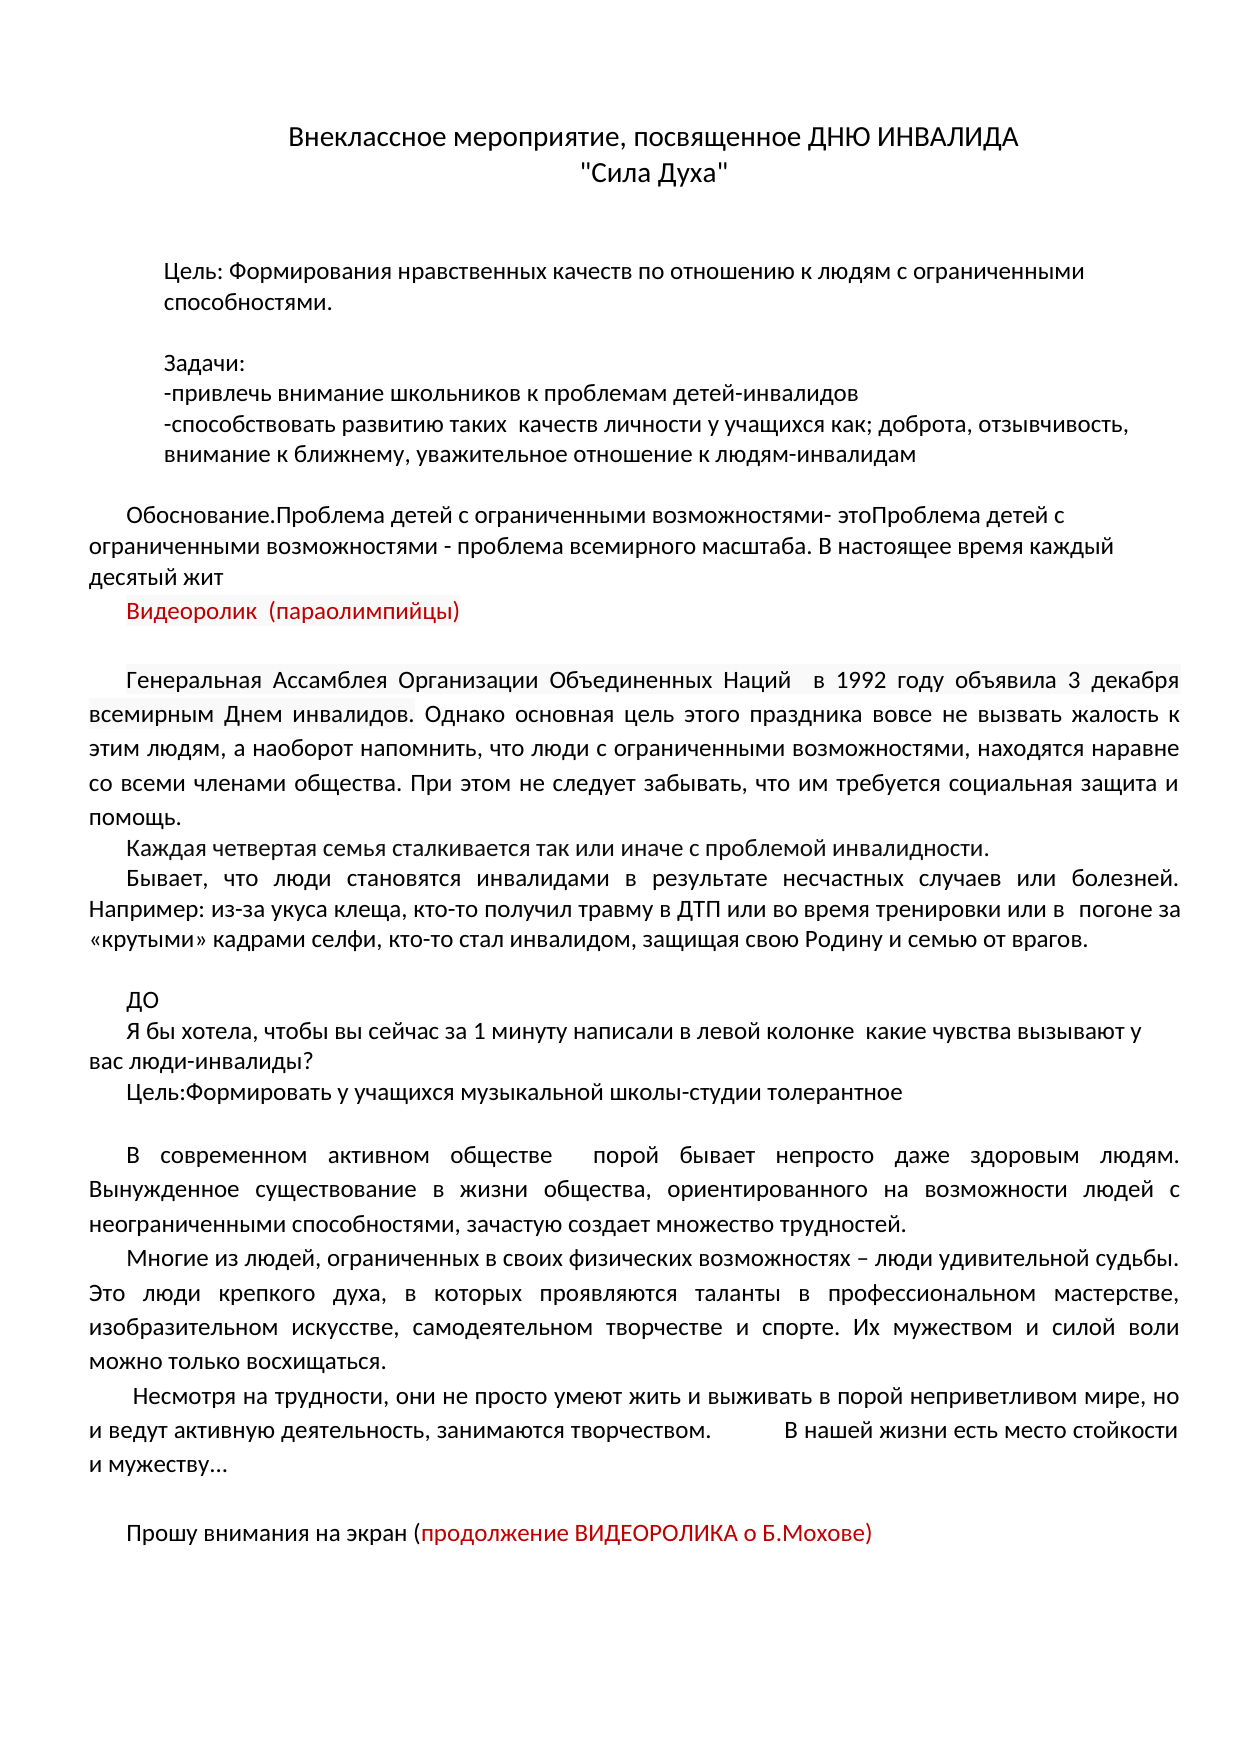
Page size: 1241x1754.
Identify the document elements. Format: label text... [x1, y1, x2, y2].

text Я бы хотела, чтобы вы сейчас за 1 минуту написали в левой колонке какие чувства вызывают у вас люди-инвалиды? [89, 1015, 1181, 1076]
text В современном активном обществе порой бывает непросто даже здоровым людям. Вынужденное существование в жизни общества, ориентированного на возможности людей с неограниченными способностями, зачастую создает множество трудностей. [89, 1135, 1181, 1238]
text Несмотря на трудности, они не просто умеют жить и выживать в порой неприветливом мире, но и ведут активную деятельность, занимаются творчеством. В нашей жизни есть место стойкости и мужеству... [89, 1376, 1181, 1479]
text Каждая четвертая семья сталкивается так или иначе с проблемой инвалидности. [89, 832, 1181, 862]
list Задачи: [164, 347, 1181, 378]
text Многие из людей, ограниченных в своих физических возможностях – люди удивительной судьбы. Это люди крепкого духа, в которых проявляются таланты в профессиональном мастерстве, изобразительном искусстве, самодеятельном творчестве и спорте. Их мужеством и силой воли можно только восхищаться. [89, 1238, 1181, 1376]
text Внеклассное мероприятие, посвященное ДНЮ ИНВАЛИДА [89, 118, 1181, 154]
text Обоснование.Проблема детей с ограниченными возможностями- этоПроблема детей с ограниченными возможностями - проблема всемирного масштаба. В настоящее время каждый десятый жит [89, 500, 1181, 591]
list -способствовать развитию таких качеств личности у учащихся как; доброта, отзывчивость, внимание к ближнему, уважительное отношение к людям-инвалидам [164, 408, 1181, 469]
text Прошу внимания на экран (продолжение ВИДЕОРОЛИКА о Б.Мохове) [89, 1513, 1181, 1548]
text Генеральная Ассамблея Организации Объединенных Наций в 1992 году объявила 3 декабря всемирным Днем инвалидов. Однако основная цель этого праздника вовсе не вызвать жалость к этим людям, а наоборот напомнить, что люди с ограниченными возможностями, находятся наравне со всеми членами общества. При этом не следует забывать, что им требуется социальная защита и помощь. [89, 660, 1181, 832]
text Видеоролик (параолимпийцы) [89, 591, 1181, 626]
text "Сила Духа" [89, 154, 1181, 189]
list -привлечь внимание школьников к проблемам детей-инвалидов [164, 378, 1181, 408]
text ДО [89, 984, 1181, 1015]
text Цель:Формировать у учащихся музыкальной школы-студии толерантное [89, 1076, 1181, 1107]
text Бывает, что люди становятся инвалидами в результате несчастных случаев или болезней. Например: из-за укуса клеща, кто-то получил травму в ДТП или во время тренировки или в погоне за «крутыми» кадрами селфи, кто-то стал инвалидом, защищая свою Родину и семью от врагов. [89, 862, 1181, 954]
list Цель: Формирования нравственных качеств по отношению к людям с ограниченными способностями. [164, 256, 1181, 317]
